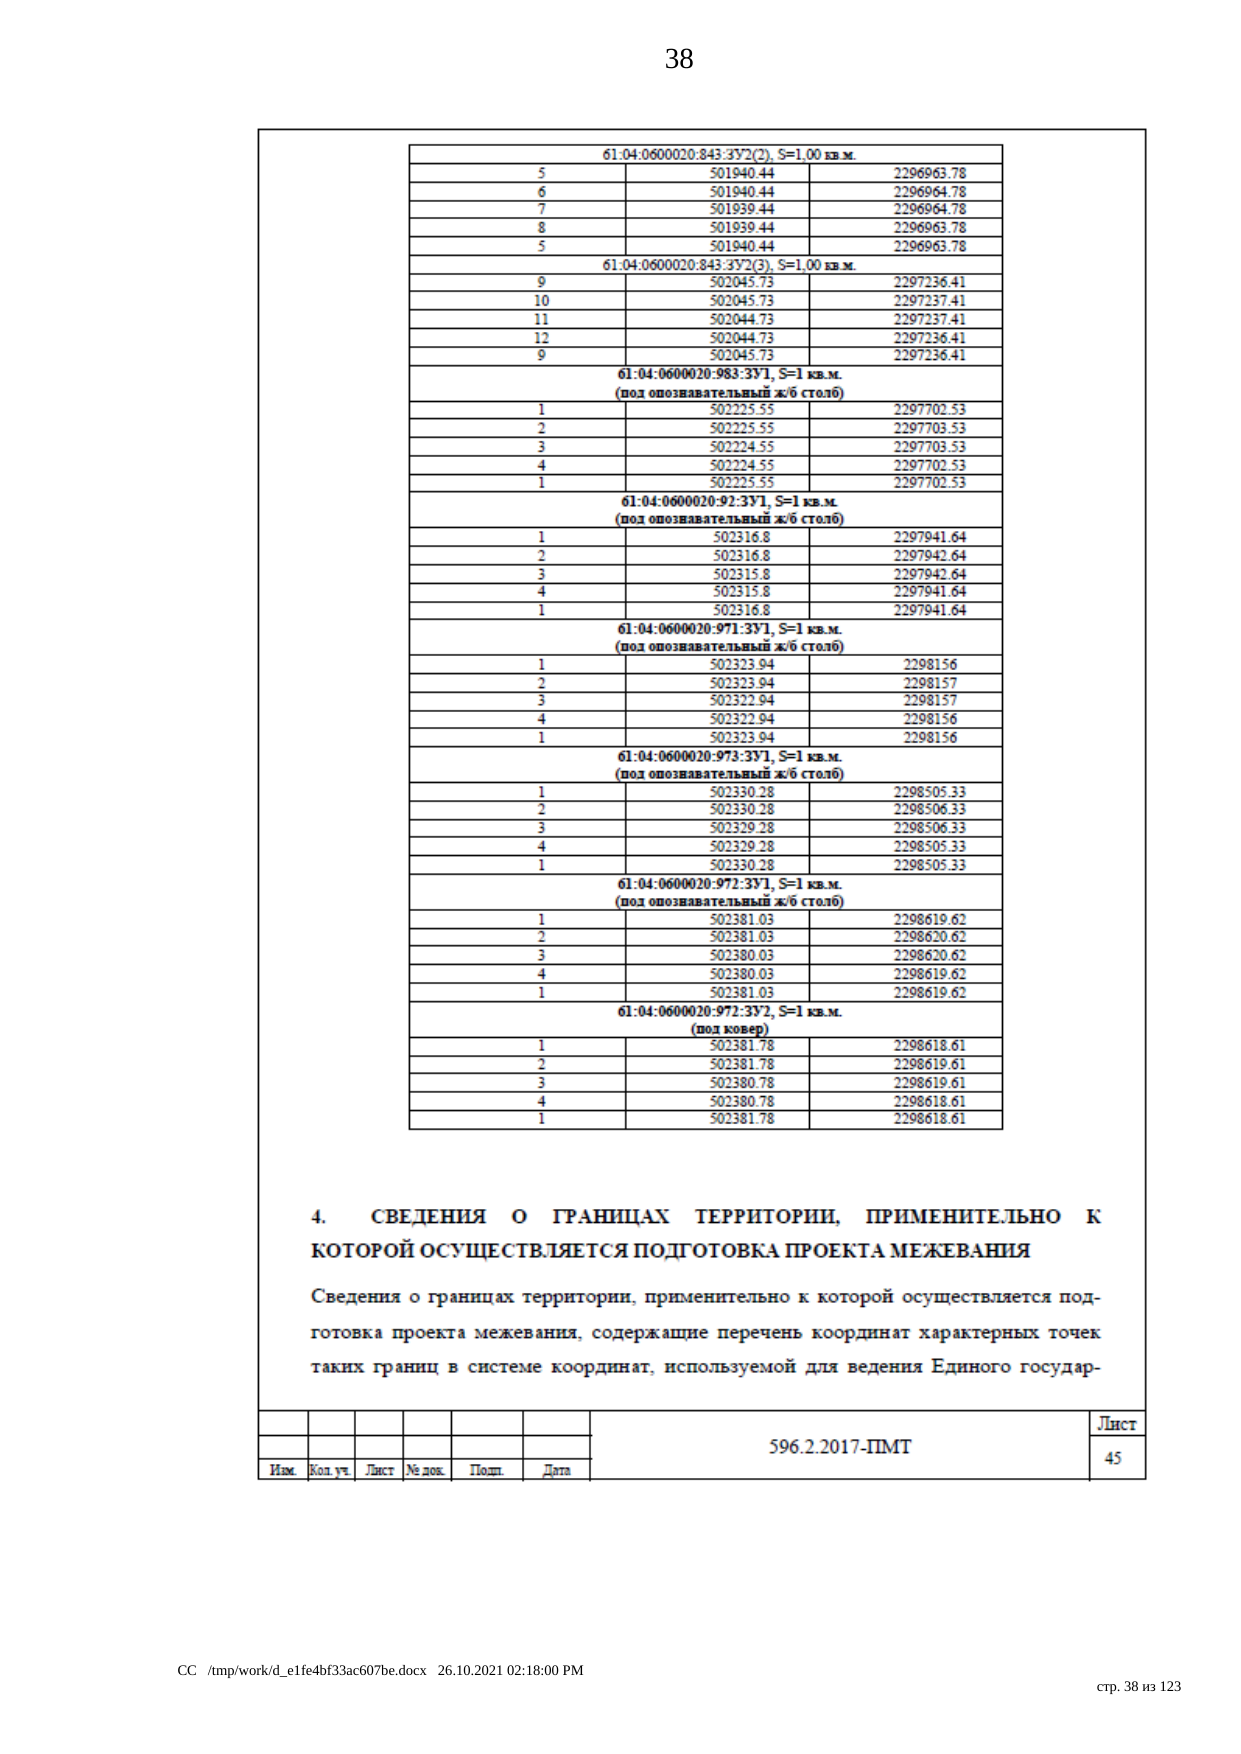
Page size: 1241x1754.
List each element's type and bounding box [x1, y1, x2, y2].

picture [192, 118, 1167, 1491]
